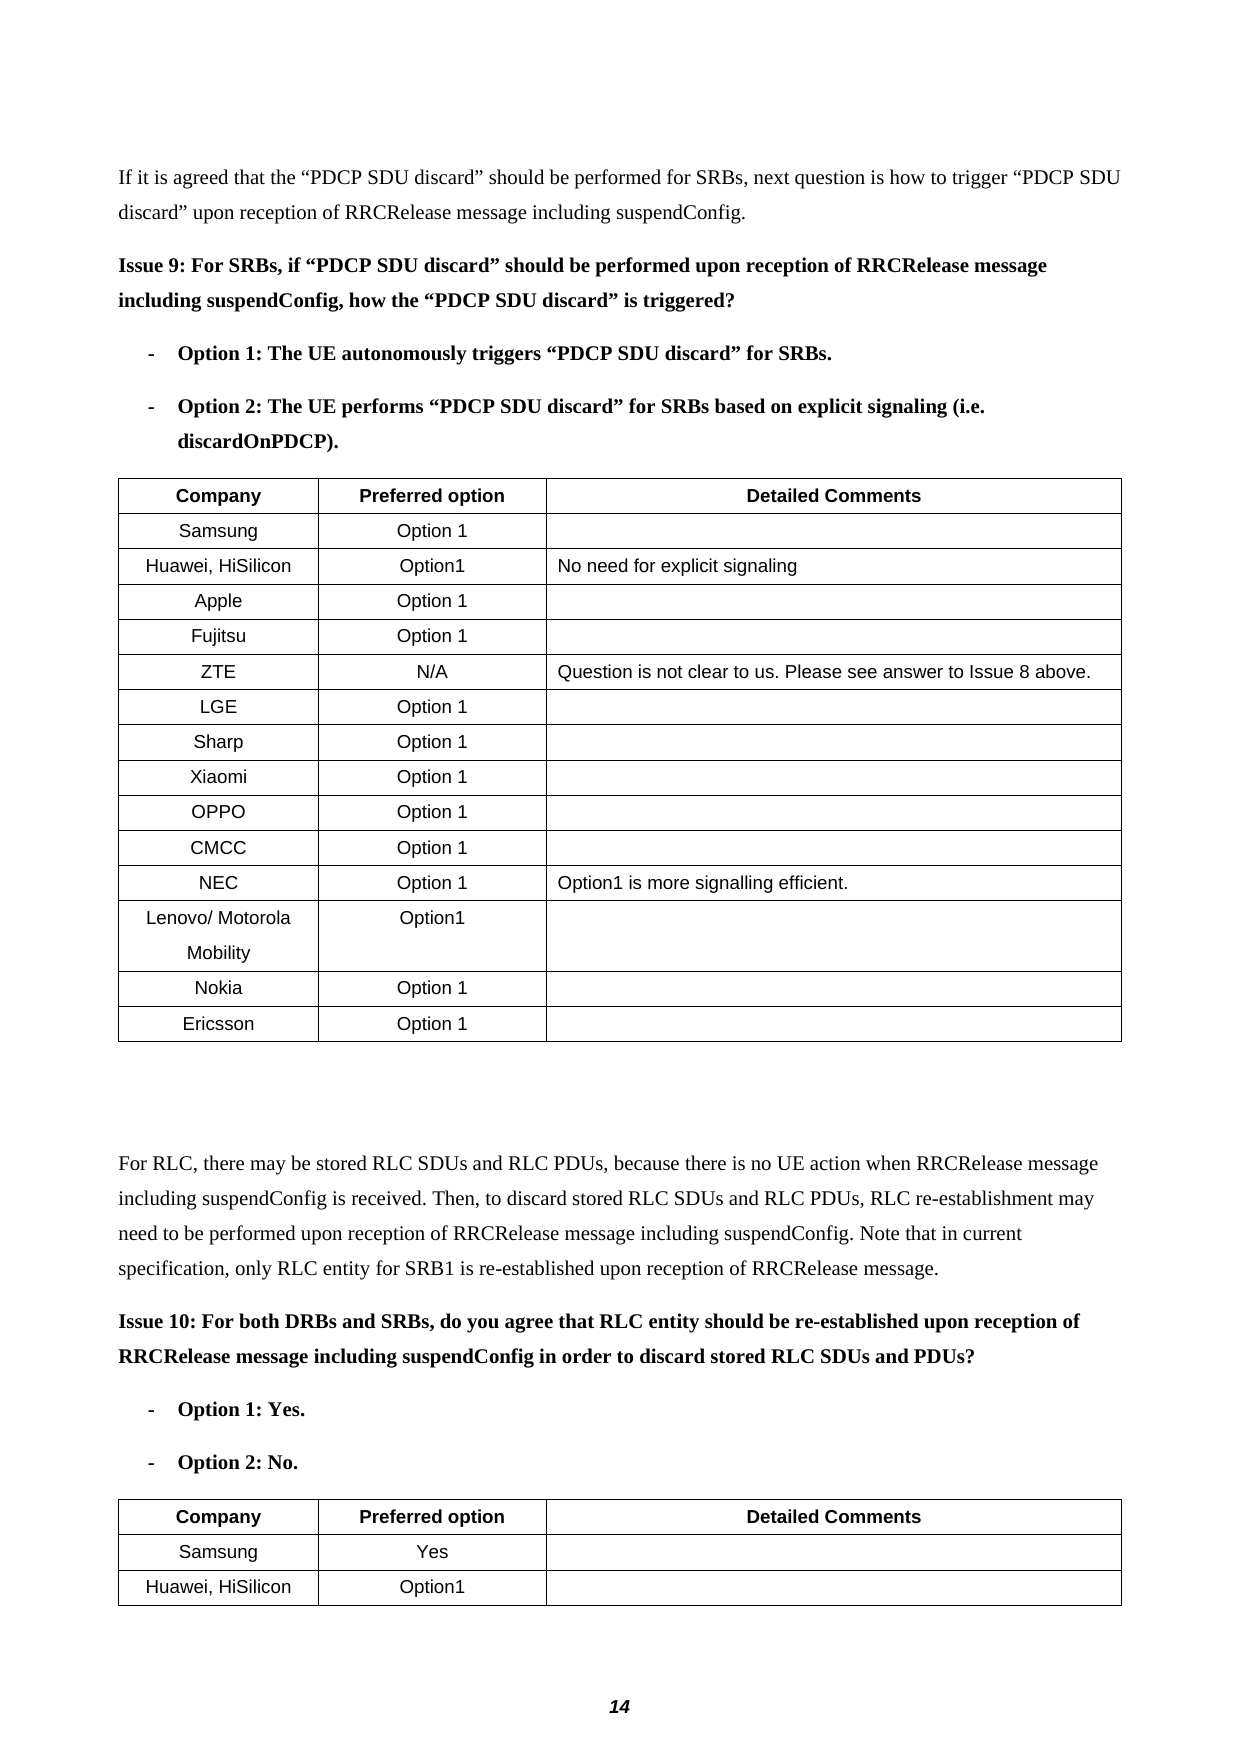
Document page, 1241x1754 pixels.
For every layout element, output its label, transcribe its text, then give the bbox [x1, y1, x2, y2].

table_cell [547, 690, 1121, 724]
table_cell OPPO [119, 796, 318, 830]
table_cell Nokia [119, 972, 318, 1006]
text - Option 2: The UE performs “PDCP SDU discard” for SRBs based on explicit signaling (i.e. discardOnPDCP). [148, 390, 1122, 457]
table_header Company [119, 1500, 318, 1534]
table_cell Option 1 [319, 690, 546, 724]
table_header Company [119, 479, 318, 513]
table_header Preferred option [319, 479, 546, 513]
table_cell Option 1 [319, 796, 546, 830]
table_cell [547, 831, 1121, 865]
table_cell Samsung [119, 514, 318, 548]
table_cell Option1 is more signalling efficient. [547, 866, 1121, 900]
table_cell Huawei, HiSilicon [119, 549, 318, 583]
text Issue 9: For SRBs, if “PDCP SDU discard” should be performed upon reception of RRCRelease message including suspendConfig, how the “PDCP SDU discard” is triggered? [118, 248, 1122, 316]
text - Option 1: Yes. [148, 1393, 1122, 1425]
table_cell Huawei, HiSilicon [119, 1571, 318, 1605]
table_cell Option 1 [319, 725, 546, 759]
table_cell [547, 514, 1121, 548]
table_cell CMCC [119, 831, 318, 865]
table_cell [547, 1535, 1121, 1569]
table_cell [547, 1571, 1121, 1605]
table_cell Option 1 [319, 1007, 546, 1041]
table_cell [547, 725, 1121, 759]
table_cell [547, 761, 1121, 795]
table_cell Option 1 [319, 585, 546, 619]
table_cell Ericsson [119, 1007, 318, 1041]
table_header Detailed Comments [547, 479, 1121, 513]
table_cell Lenovo/ Motorola Mobility [119, 901, 318, 971]
text Issue 10: For both DRBs and SRBs, do you agree that RLC entity should be re-established upon reception of RRCRelease message including suspendConfig in order to discard stored RLC SDUs and PDUs? [118, 1305, 1122, 1372]
table_cell Option 1 [319, 831, 546, 865]
table_header Preferred option [319, 1500, 546, 1534]
table_cell Question is not clear to us. Please see answer to Issue 8 above. [547, 655, 1121, 689]
table_cell [547, 901, 1121, 971]
table_cell Yes [319, 1535, 546, 1569]
table_cell Samsung [119, 1535, 318, 1569]
table_cell Option 1 [319, 514, 546, 548]
table_cell Apple [119, 585, 318, 619]
table_cell No need for explicit signaling [547, 549, 1121, 583]
table_cell NEC [119, 866, 318, 900]
table_cell Option1 [319, 901, 546, 971]
table_cell Sharp [119, 725, 318, 759]
table_cell LGE [119, 690, 318, 724]
table_cell [547, 1007, 1121, 1041]
table_cell [547, 796, 1121, 830]
table_cell N/A [319, 655, 546, 689]
table_cell Option 1 [319, 972, 546, 1006]
table_cell Option 1 [319, 761, 546, 795]
table_cell Xiaomi [119, 761, 318, 795]
table_cell [547, 585, 1121, 619]
table_cell [547, 972, 1121, 1006]
table_cell Option1 [319, 549, 546, 583]
text - Option 1: The UE autonomously triggers “PDCP SDU discard” for SRBs. [148, 337, 1122, 369]
table_cell Option 1 [319, 620, 546, 654]
text For RLC, there may be stored RLC SDUs and RLC PDUs, because there is no UE action when RRCRelease message including suspendConfig is received. Then, to discard stored RLC SDUs and RLC PDUs, RLC re-establishment may need to be performed upon reception of RRCRelease message including suspendConfig. Note that in current specification, only RLC entity for SRB1 is re-established upon reception of RRCRelease message. [118, 1147, 1122, 1284]
text - Option 2: No. [148, 1446, 1122, 1478]
table_cell [547, 620, 1121, 654]
table_header Detailed Comments [547, 1500, 1121, 1534]
table_cell ZTE [119, 655, 318, 689]
table_cell Option 1 [319, 866, 546, 900]
text If it is agreed that the “PDCP SDU discard” should be performed for SRBs, next question is how to trigger “PDCP SDU discard” upon reception of RRCRelease message including suspendConfig. [118, 160, 1122, 228]
table_cell Fujitsu [119, 620, 318, 654]
table_cell Option1 [319, 1571, 546, 1605]
